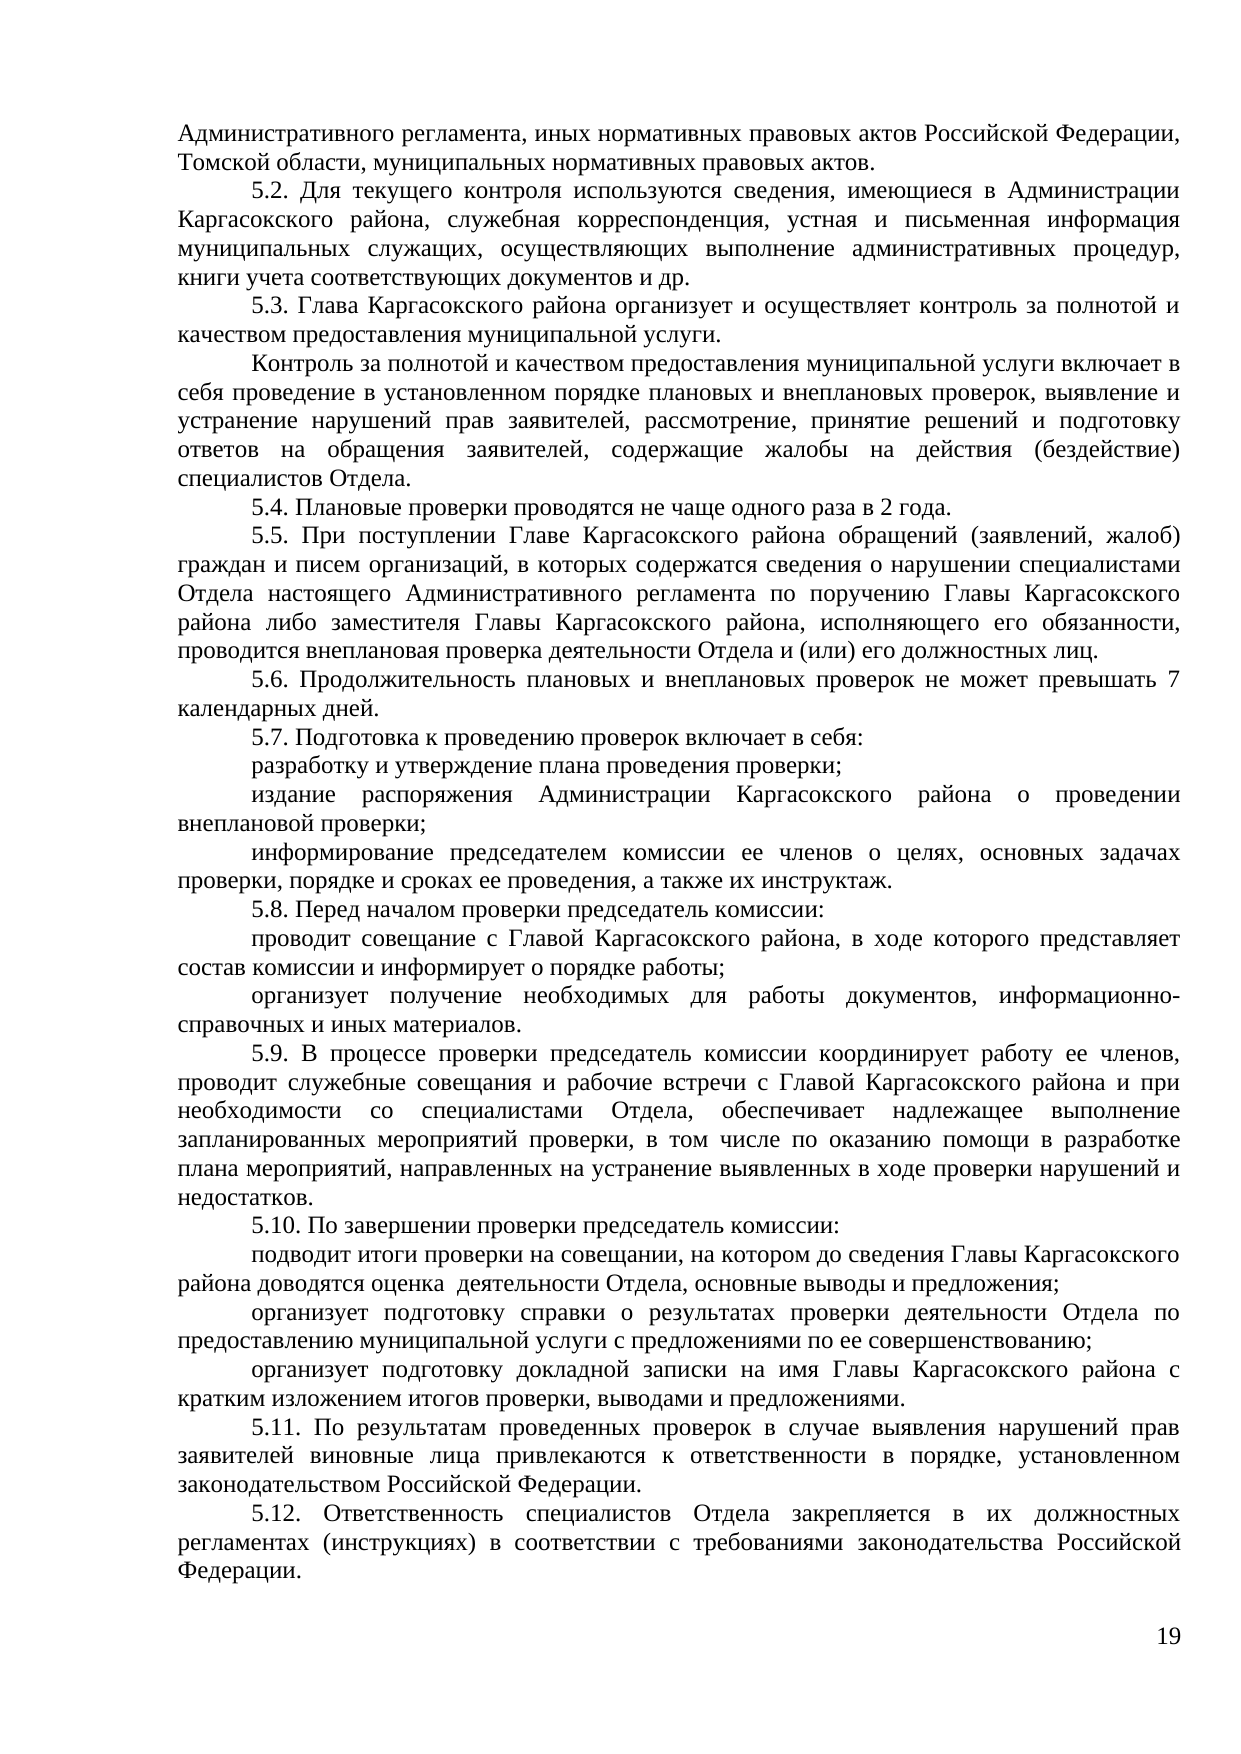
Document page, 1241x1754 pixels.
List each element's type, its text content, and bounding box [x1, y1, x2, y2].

text 5.2. Для текущего контроля используются сведения, имеющиеся в Администрации Каргасокского района, служебная корреспонденция, устная и письменная информация муниципальных служащих, осуществляющих выполнение административных процедур, книги учета соответствующих документов и др. [177, 176, 1181, 291]
text подводит итоги проверки на совещании, на котором до сведения Главы Каргасокского района доводятся оценка деятельности Отдела, основные выводы и предложения; [177, 1239, 1181, 1297]
text 5.11. По результатам проведенных проверок в случае выявления нарушений прав заявителей виновные лица привлекаются к ответственности в порядке, установленном законодательством Российской Федерации. [177, 1412, 1181, 1498]
text проводит совещание с Главой Каргасокского района, в ходе которого представляет состав комиссии и информирует о порядке работы; [177, 923, 1181, 981]
text организует получение необходимых для работы документов, информационно-справочных и иных материалов. [177, 981, 1181, 1038]
text разработку и утверждение плана проведения проверки; [177, 751, 1181, 779]
text 5.8. Перед началом проверки председатель комиссии: [177, 894, 1181, 923]
text 5.3. Глава Каргасокского района организует и осуществляет контроль за полнотой и качеством предоставления муниципальной услуги. [177, 291, 1181, 348]
text 5.12. Ответственность специалистов Отдела закрепляется в их должностных регламентах (инструкциях) в соответствии с требованиями законодательства Российской Федерации. [177, 1498, 1181, 1584]
text организует подготовку справки о результатах проверки деятельности Отдела по предоставлению муниципальной услуги с предложениями по ее совершенствованию; [177, 1297, 1181, 1354]
text 5.5. При поступлении Главе Каргасокского района обращений (заявлений, жалоб) граждан и писем организаций, в которых содержатся сведения о нарушении специалистами Отдела настоящего Административного регламента по поручению Главы Каргасокского района либо заместителя Главы Каргасокского района, исполняющего его обязанности, проводится внеплановая проверка деятельности Отдела и (или) его должностных лиц. [177, 521, 1181, 664]
text 5.10. По завершении проверки председатель комиссии: [177, 1211, 1181, 1239]
text 5.6. Продолжительность плановых и внеплановых проверок не может превышать 7 календарных дней. [177, 664, 1181, 722]
text 5.4. Плановые проверки проводятся не чаще одного раза в 2 года. [177, 492, 1181, 521]
text организует подготовку докладной записки на имя Главы Каргасокского района с кратким изложением итогов проверки, выводами и предложениями. [177, 1354, 1181, 1412]
text 5.9. В процессе проверки председатель комиссии координирует работу ее членов, проводит служебные совещания и рабочие встречи с Главой Каргасокского района и при необходимости со специалистами Отдела, обеспечивает надлежащее выполнение запланированных мероприятий проверки, в том числе по оказанию помощи в разработке плана мероприятий, направленных на устранение выявленных в ходе проверки нарушений и недостатков. [177, 1038, 1181, 1211]
text 5.7. Подготовка к проведению проверок включает в себя: [177, 722, 1181, 751]
text Контроль за полнотой и качеством предоставления муниципальной услуги включает в себя проведение в установленном порядке плановых и внеплановых проверок, выявление и устранение нарушений прав заявителей, рассмотрение, принятие решений и подготовку ответов на обращения заявителей, содержащие жалобы на действия (бездействие) специалистов Отдела. [177, 348, 1181, 492]
text издание распоряжения Администрации Каргасокского района о проведении внеплановой проверки; [177, 779, 1181, 837]
text информирование председателем комиссии ее членов о целях, основных задачах проверки, порядке и сроках ее проведения, а также их инструктаж. [177, 837, 1181, 894]
